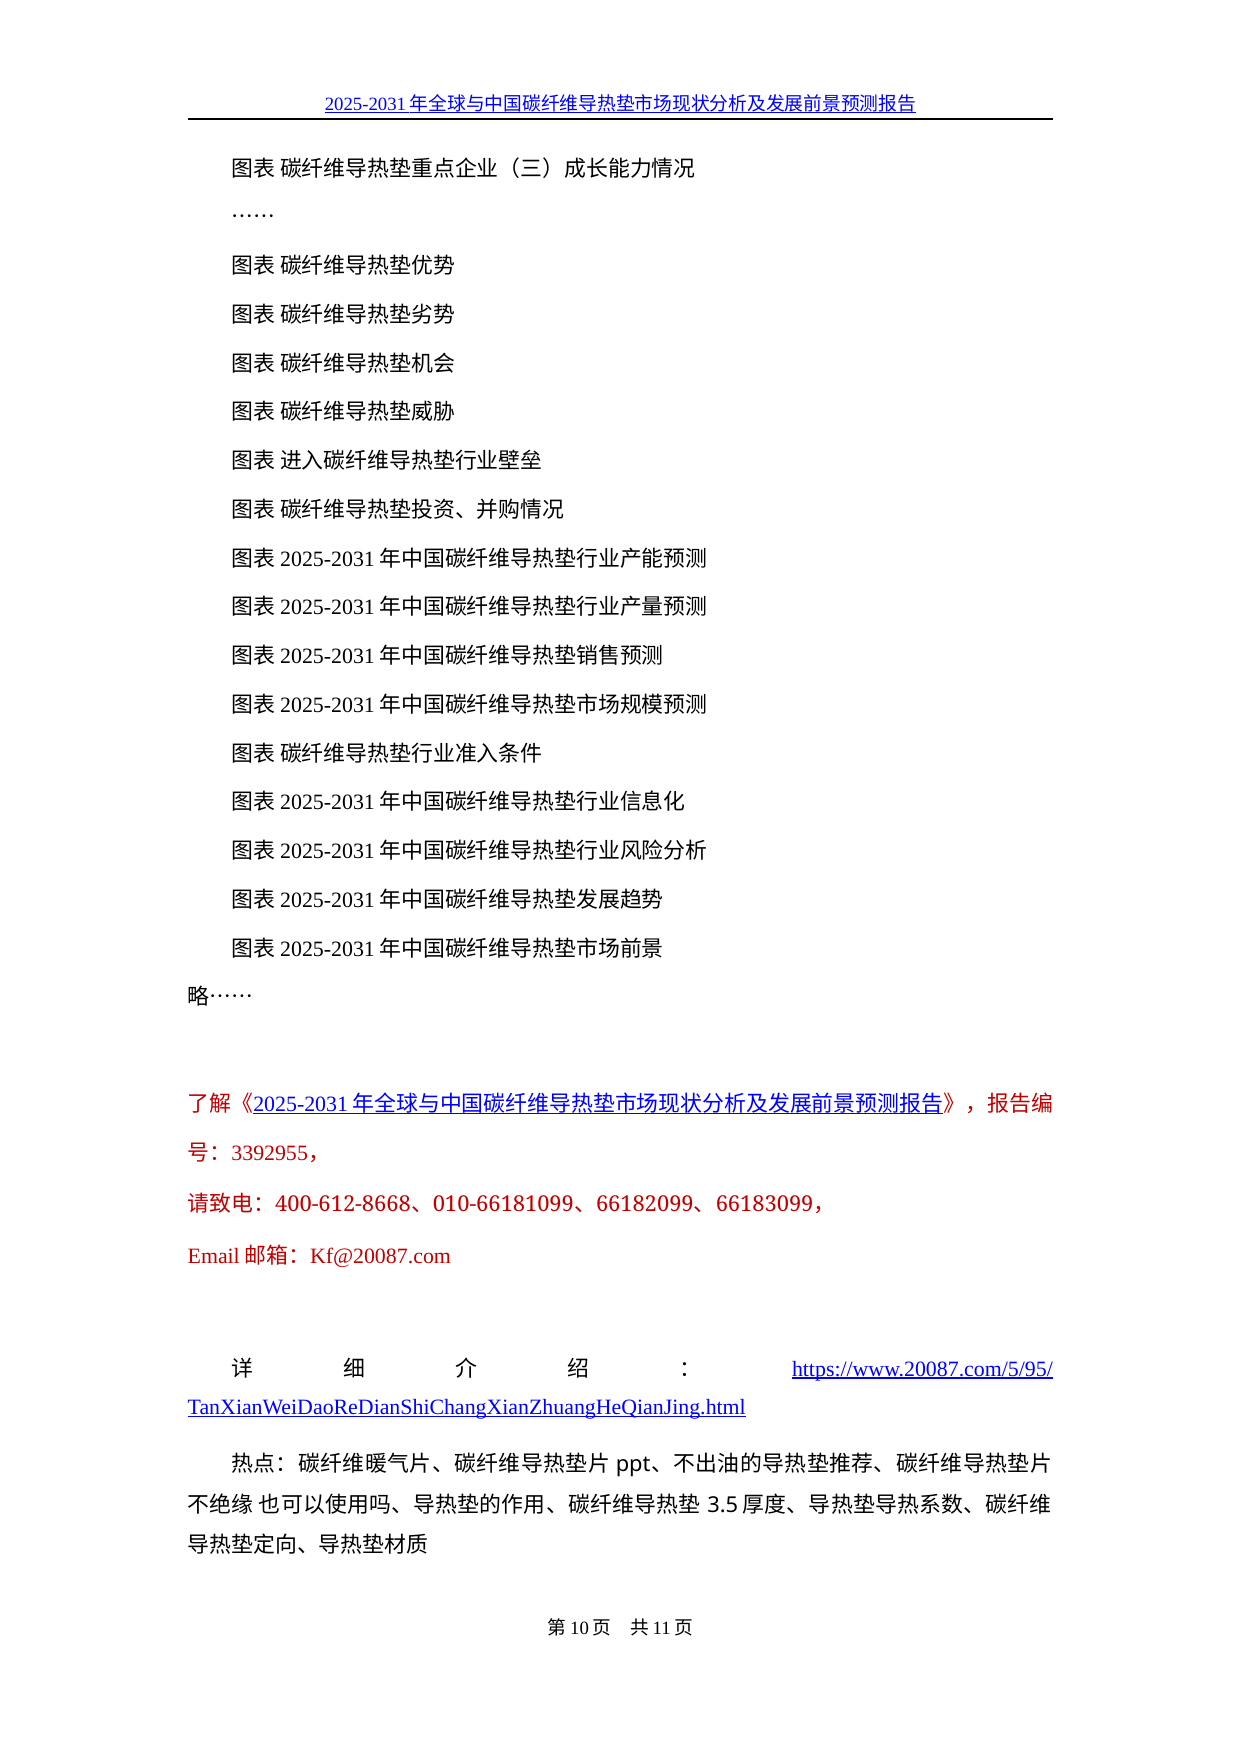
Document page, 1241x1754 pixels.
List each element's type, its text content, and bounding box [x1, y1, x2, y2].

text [187, 150, 1053, 1011]
text 热点：碳纤维暖气片、碳纤维导热垫片ppt、不出油的导热垫推荐、碳纤维导热垫片 不绝缘 也可以使用吗、导热垫的作用、碳纤维导热垫3.5厚度、导热垫导热系数、碳纤维导热垫定向、导热垫材质 [187, 1446, 1053, 1559]
text 请致电：400-612-8668、010-66181099、66182099、66183099， [187, 1186, 1053, 1218]
text 了解《2025-2031年全球与中国碳纤维导热垫市场现状分析及发展前景预测报告》，报告编号：3392955， [187, 1085, 1053, 1167]
text Email邮箱：Kf@20087.com [187, 1237, 1053, 1270]
text 详细介绍：https://www.20087.com/5/95/TanXianWeiDaoReDianShiChangXianZhuangHeQianJing.html [187, 1350, 1053, 1423]
